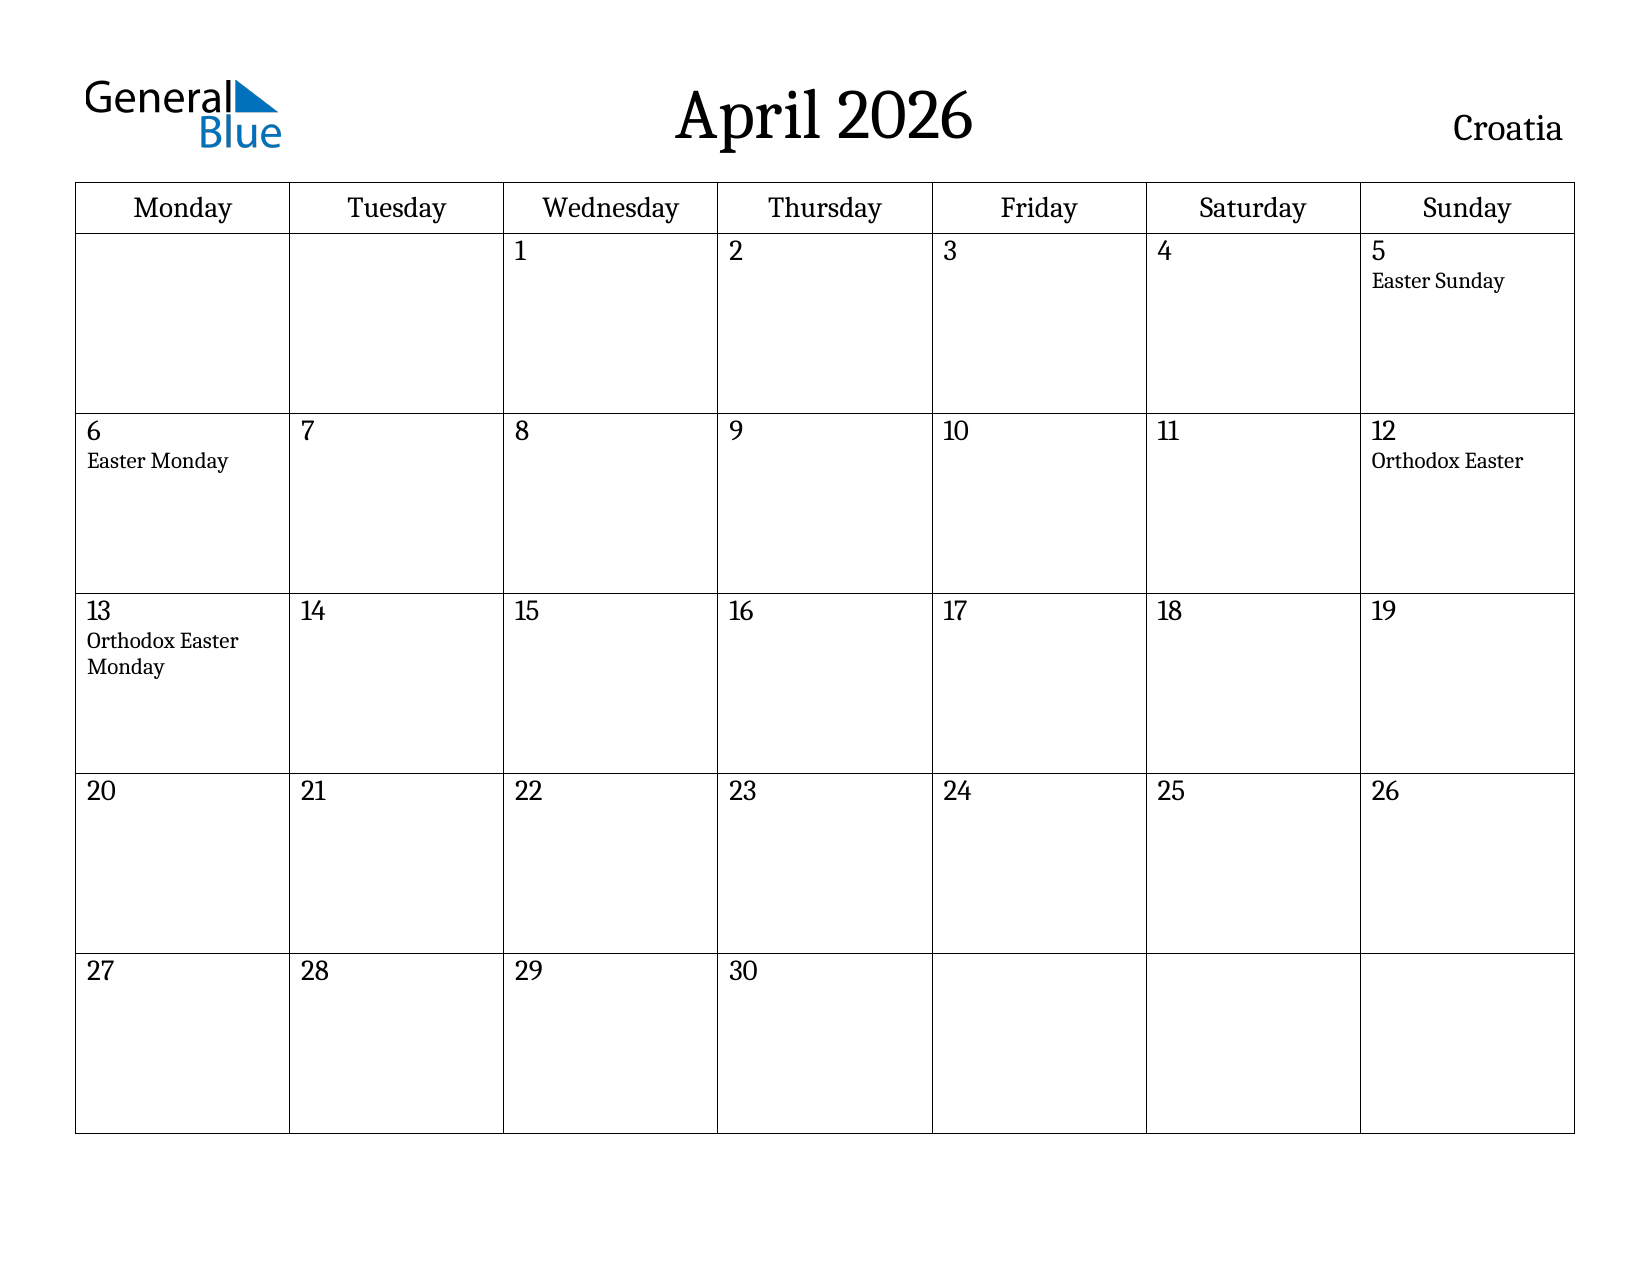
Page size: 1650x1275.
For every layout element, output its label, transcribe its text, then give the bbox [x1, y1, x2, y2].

table_cell 6 [76, 414, 289, 447]
table_cell [504, 627, 717, 773]
table_cell [290, 988, 503, 1133]
table_cell [933, 627, 1146, 773]
table_cell [290, 234, 503, 267]
table_cell [290, 808, 503, 953]
table_cell [504, 448, 717, 593]
table_cell 25 [1147, 774, 1360, 807]
table_cell [718, 988, 932, 1133]
table_cell Friday [933, 183, 1146, 233]
table_cell 2 [718, 234, 932, 267]
table_cell 22 [504, 774, 717, 807]
table_cell [1147, 954, 1360, 987]
table_cell Wednesday [504, 183, 717, 233]
table_cell 17 [933, 594, 1146, 627]
table_header [76, 75, 503, 182]
table_cell 24 [933, 774, 1146, 807]
table_cell [933, 988, 1146, 1133]
table_cell Saturday [1147, 183, 1360, 233]
table_cell [718, 448, 932, 593]
table_cell 30 [718, 954, 932, 987]
table_cell [76, 808, 289, 953]
table_cell 12 [1361, 414, 1574, 447]
table_cell [290, 267, 503, 413]
table_cell [718, 808, 932, 953]
table_header April 2026 [504, 75, 1146, 182]
table_cell 5 [1361, 234, 1574, 267]
table_cell [1361, 808, 1574, 953]
table_cell [933, 448, 1146, 593]
table_cell 15 [504, 594, 717, 627]
table_cell 16 [718, 594, 932, 627]
table_cell 13 [76, 594, 289, 627]
table_cell Easter Sunday [1361, 267, 1574, 413]
table_cell Orthodox Easter Monday [76, 627, 289, 773]
table_cell 14 [290, 594, 503, 627]
table_cell [933, 954, 1146, 987]
table_cell 7 [290, 414, 503, 447]
table_cell Sunday [1361, 183, 1574, 233]
table_cell 18 [1147, 594, 1360, 627]
table_cell 10 [933, 414, 1146, 447]
table_cell [290, 627, 503, 773]
table_cell [933, 267, 1146, 413]
table_cell [1147, 627, 1360, 773]
table_cell Easter Monday [76, 448, 289, 593]
table_cell [504, 267, 717, 413]
table_cell 8 [504, 414, 717, 447]
table_cell [1147, 267, 1360, 413]
table_cell 23 [718, 774, 932, 807]
table_cell 1 [504, 234, 717, 267]
table_cell [1147, 988, 1360, 1133]
table_cell [290, 448, 503, 593]
table_cell [718, 627, 932, 773]
table_cell 28 [290, 954, 503, 987]
table_header Croatia [1146, 75, 1574, 182]
table_cell [1147, 808, 1360, 953]
table_cell 3 [933, 234, 1146, 267]
table_cell Monday [76, 183, 289, 233]
table_cell 27 [76, 954, 289, 987]
table_cell 21 [290, 774, 503, 807]
table_cell [76, 234, 289, 267]
table_cell 20 [76, 774, 289, 807]
table_cell Thursday [718, 183, 932, 233]
table_cell [1361, 988, 1574, 1133]
table_cell [1147, 448, 1360, 593]
table_cell 26 [1361, 774, 1574, 807]
table_cell [933, 808, 1146, 953]
table_cell 29 [504, 954, 717, 987]
table_cell [1361, 627, 1574, 773]
table_cell [1361, 954, 1574, 987]
table_cell Tuesday [290, 183, 503, 233]
table_cell Orthodox Easter [1361, 448, 1574, 593]
table_cell 19 [1361, 594, 1574, 627]
table_cell 4 [1147, 234, 1360, 267]
table_cell [504, 988, 717, 1133]
table_cell 9 [718, 414, 932, 447]
table_cell 11 [1147, 414, 1360, 447]
picture [86, 80, 281, 148]
table_cell [718, 267, 932, 413]
table_cell [504, 808, 717, 953]
table_cell [76, 988, 289, 1133]
table_cell [76, 267, 289, 413]
